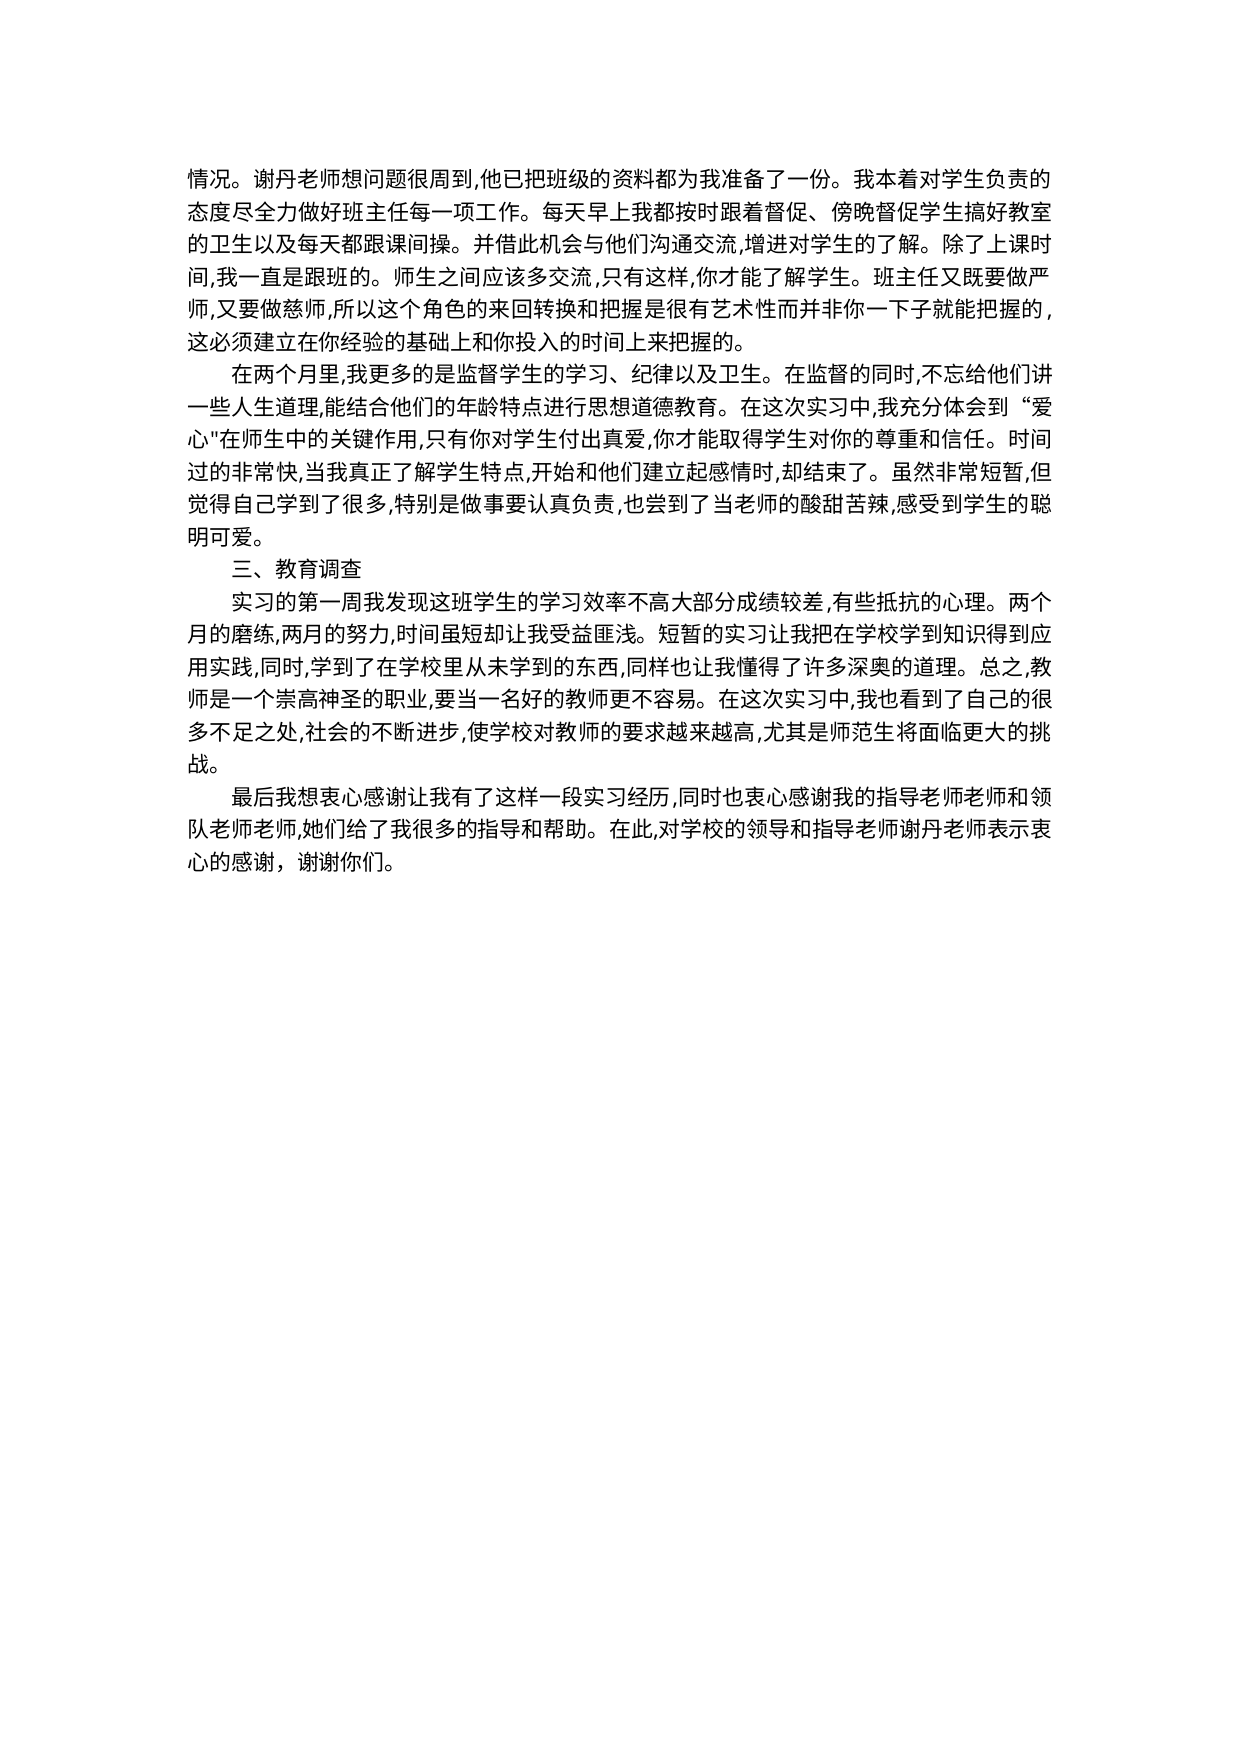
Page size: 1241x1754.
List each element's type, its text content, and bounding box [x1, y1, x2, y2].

text 三、教育调查 [187, 552, 1053, 584]
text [187, 162, 1053, 357]
text 实习的第一周我发现这班学生的学习效率不高大部分成绩较差,有些抵抗的心理。两个月的磨练,两月的努力,时间虽短却让我受益匪浅。短暂的实习让我把在学校学到知识得到应用实践,同时,学到了在学校里从未学到的东西,同样也让我懂得了许多深奥的道理。总之,教师是一个崇高神圣的职业,要当一名好的教师更不容易。在这次实习中,我也看到了自己的很多不足之处,社会的不断进步,使学校对教师的要求越来越高,尤其是师范生将面临更大的挑战。 [187, 584, 1053, 779]
text 在两个月里,我更多的是监督学生的学习、纪律以及卫生。在监督的同时,不忘给他们讲一些人生道理,能结合他们的年龄特点进行思想道德教育。在这次实习中,我充分体会到“爱心"在师生中的关键作用,只有你对学生付出真爱,你才能取得学生对你的尊重和信任。时间过的非常快,当我真正了解学生特点,开始和他们建立起感情时,却结束了。虽然非常短暂,但觉得自己学到了很多,特别是做事要认真负责,也尝到了当老师的酸甜苦辣,感受到学生的聪明可爱。 [187, 357, 1053, 552]
text 最后我想衷心感谢让我有了这样一段实习经历,同时也衷心感谢我的指导老师老师和领队老师老师,她们给了我很多的指导和帮助。在此,对学校的领导和指导老师谢丹老师表示衷心的感谢，谢谢你们。 [187, 779, 1053, 877]
